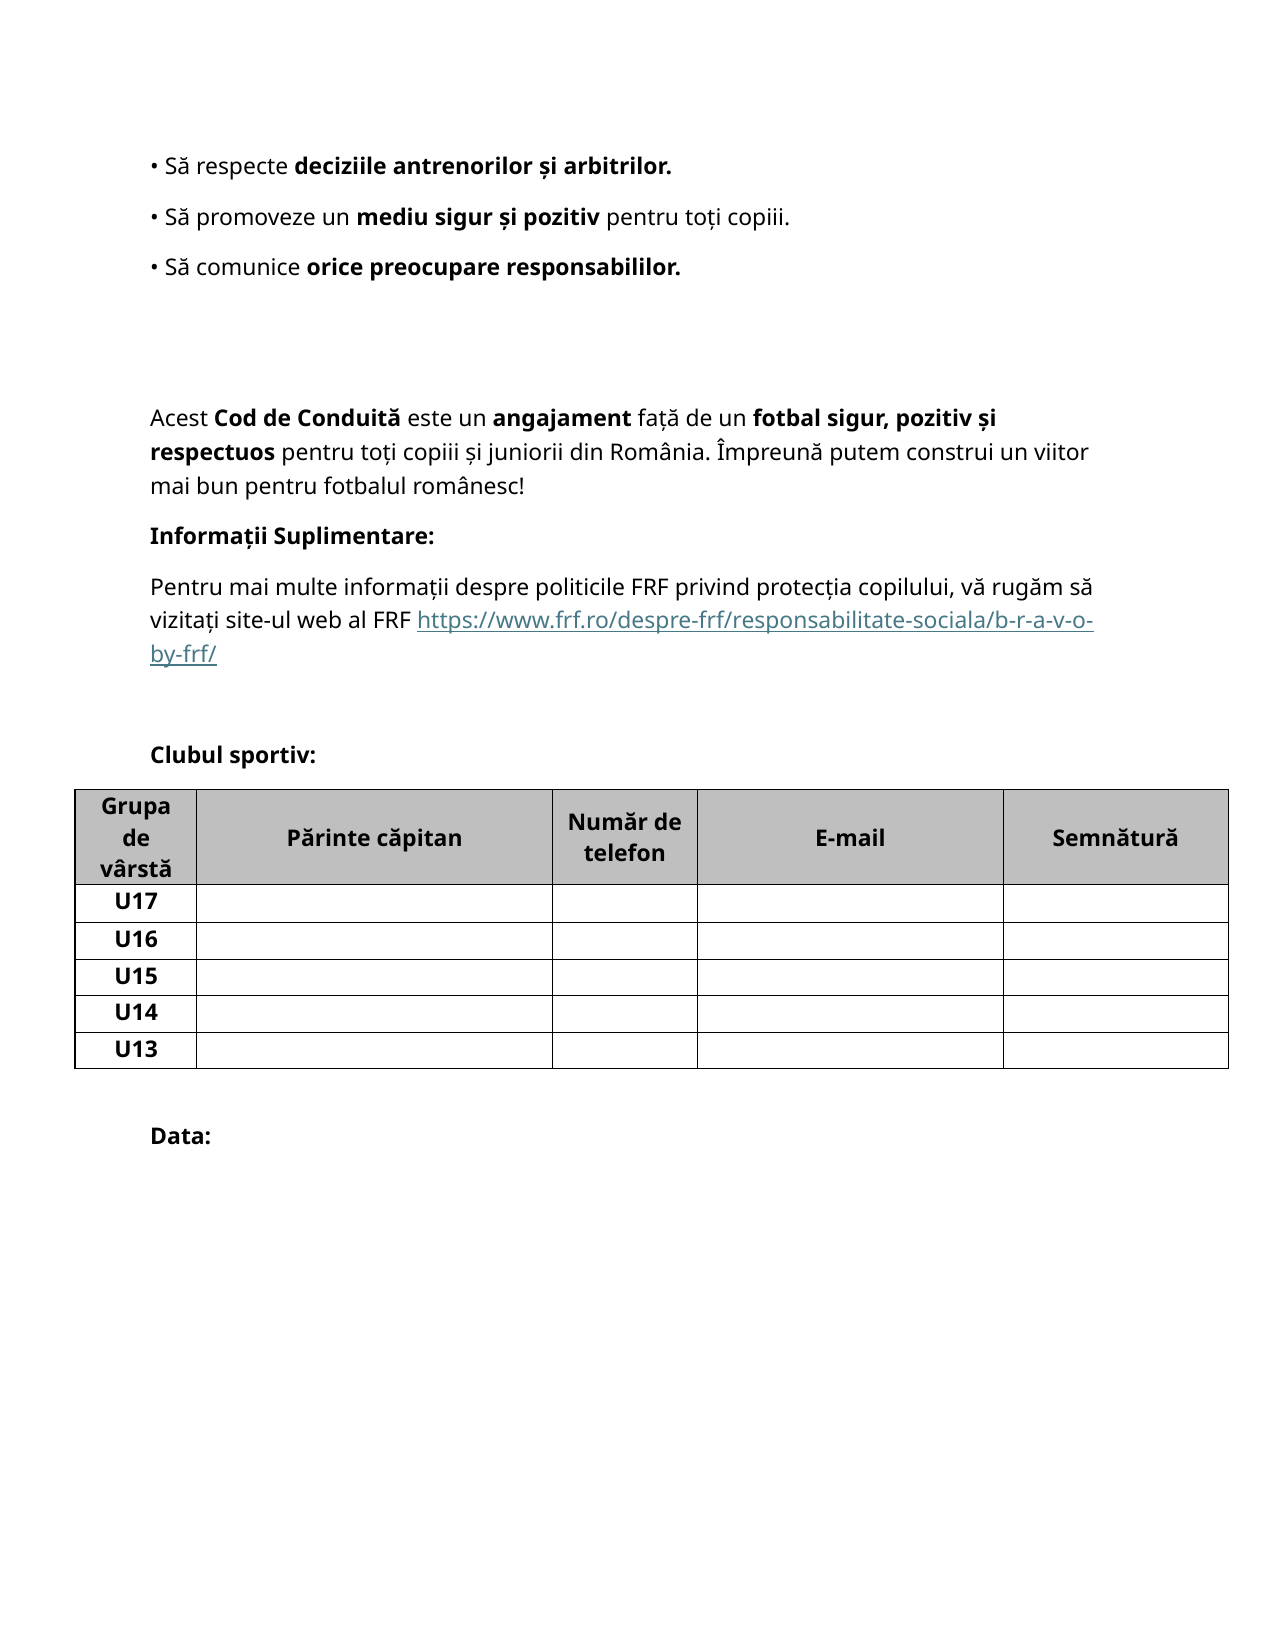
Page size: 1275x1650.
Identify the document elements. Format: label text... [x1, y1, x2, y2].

table_header Părinte căpitan [197, 790, 552, 884]
table_cell [553, 885, 697, 922]
table_cell [698, 923, 1003, 959]
table_cell [553, 1033, 697, 1068]
table_header E-mail [698, 790, 1003, 884]
table_cell [1004, 885, 1228, 922]
table_cell U16 [76, 923, 196, 959]
text Acest Cod de Conduită este un angajament față de un fotbal sigur, pozitiv și respectuos pentru toți copiii și juniorii din România. Împreună putem construi un viitor mai bun pentru fotbalul românesc! [150, 402, 1125, 501]
text Data: [150, 1119, 1125, 1151]
table_cell [1004, 960, 1228, 995]
table_cell [698, 996, 1003, 1032]
table_cell [1004, 923, 1228, 959]
text Informații Suplimentare: [150, 520, 1125, 551]
table_cell U15 [76, 960, 196, 995]
text • Să respecte deciziile antrenorilor și arbitrilor. [150, 150, 1125, 181]
text • Să promoveze un mediu sigur și pozitiv pentru toți copiii. [150, 200, 1125, 232]
table_header Număr de telefon [553, 790, 697, 884]
table_cell U14 [76, 996, 196, 1032]
table_cell [197, 885, 552, 922]
table_cell [698, 885, 1003, 922]
table_cell [197, 996, 552, 1032]
text Clubul sportiv: [150, 739, 1125, 770]
table_cell [1004, 1033, 1228, 1068]
table_cell [197, 1033, 552, 1068]
table_cell U13 [76, 1033, 196, 1068]
table_header Grupa de vârstă [76, 790, 196, 884]
table_cell [553, 960, 697, 995]
table_cell [553, 923, 697, 959]
table_cell U17 [76, 885, 196, 922]
table_cell [197, 923, 552, 959]
table_header Semnătură [1004, 790, 1228, 884]
table_cell [553, 996, 697, 1032]
table_cell [1004, 996, 1228, 1032]
table_cell [197, 960, 552, 995]
text Pentru mai multe informații despre politicile FRF privind protecția copilului, vă rugăm să vizitați site-ul web al FRF https://www.frf.ro/despre-frf/responsabilitate-sociala/b-r-a-v-o-by-frf/ [150, 570, 1125, 669]
text • Să comunice orice preocupare responsabililor. [150, 251, 1125, 282]
table_cell [698, 960, 1003, 995]
table_cell [698, 1033, 1003, 1068]
